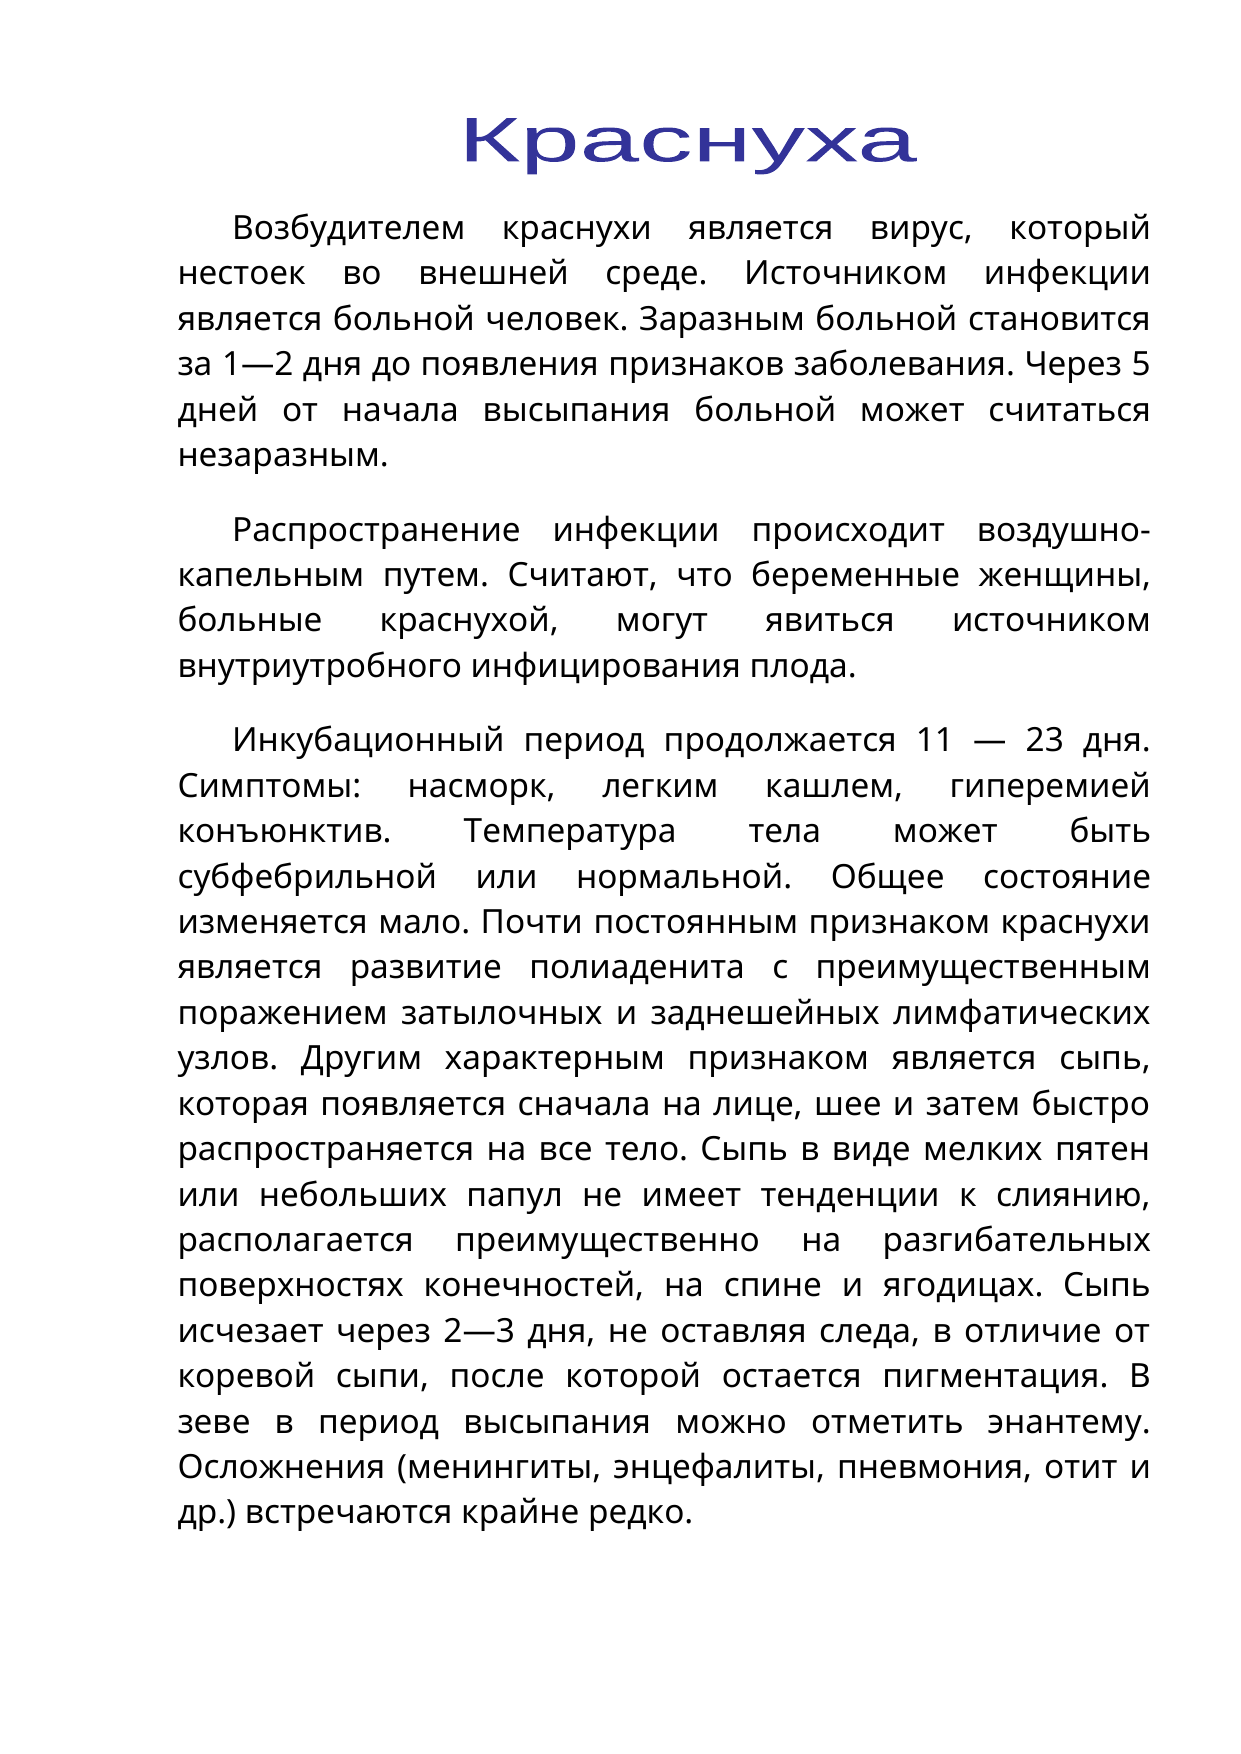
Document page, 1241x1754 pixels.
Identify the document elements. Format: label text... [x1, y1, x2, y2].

text Инкубационный период продолжается 11 — 23 дня. Симптомы: насморк, легким кашлем, гиперемией конъюнктив. Температура тела может быть субфебрильной или нормальной. Общее состояние изменяется мало. Почти постоянным признаком краснухи является развитие полиаденита с преимущественным поражением затылочных и заднешейных лимфатических узлов. Другим характерным признаком является сыпь, которая появляется сначала на лице, шее и затем быстро распространяется на все тело. Сыпь в виде мелких пятен или небольших папул не имеет тенденции к слиянию, располагается преимущественно на разгибательных поверхностях конечностей, на спине и ягодицах. Сыпь исчезает через 2—3 дня, не оставляя следа, в отличие от коревой сыпи, после которой остается пигментация. В зеве в период высыпания можно отметить энантему. Осложнения (менингиты, энцефалиты, пневмония, отит и др.) встречаются крайне редко. [177, 716, 1152, 1534]
text Распространение инфекции происходит воздушно-капельным путем. Считают, что беременные женщины, больные краснухой, могут явиться источником внутриутробного инфицирования плода. [177, 505, 1152, 687]
text Возбудителем краснухи является вирус, который нестоек во внешней среде. Источником инфекции является больной человек. Заразным больной становится за 1—2 дня до появления признаков заболевания. Через 5 дней от начала высыпания больной может считаться незаразным. [177, 204, 1152, 476]
